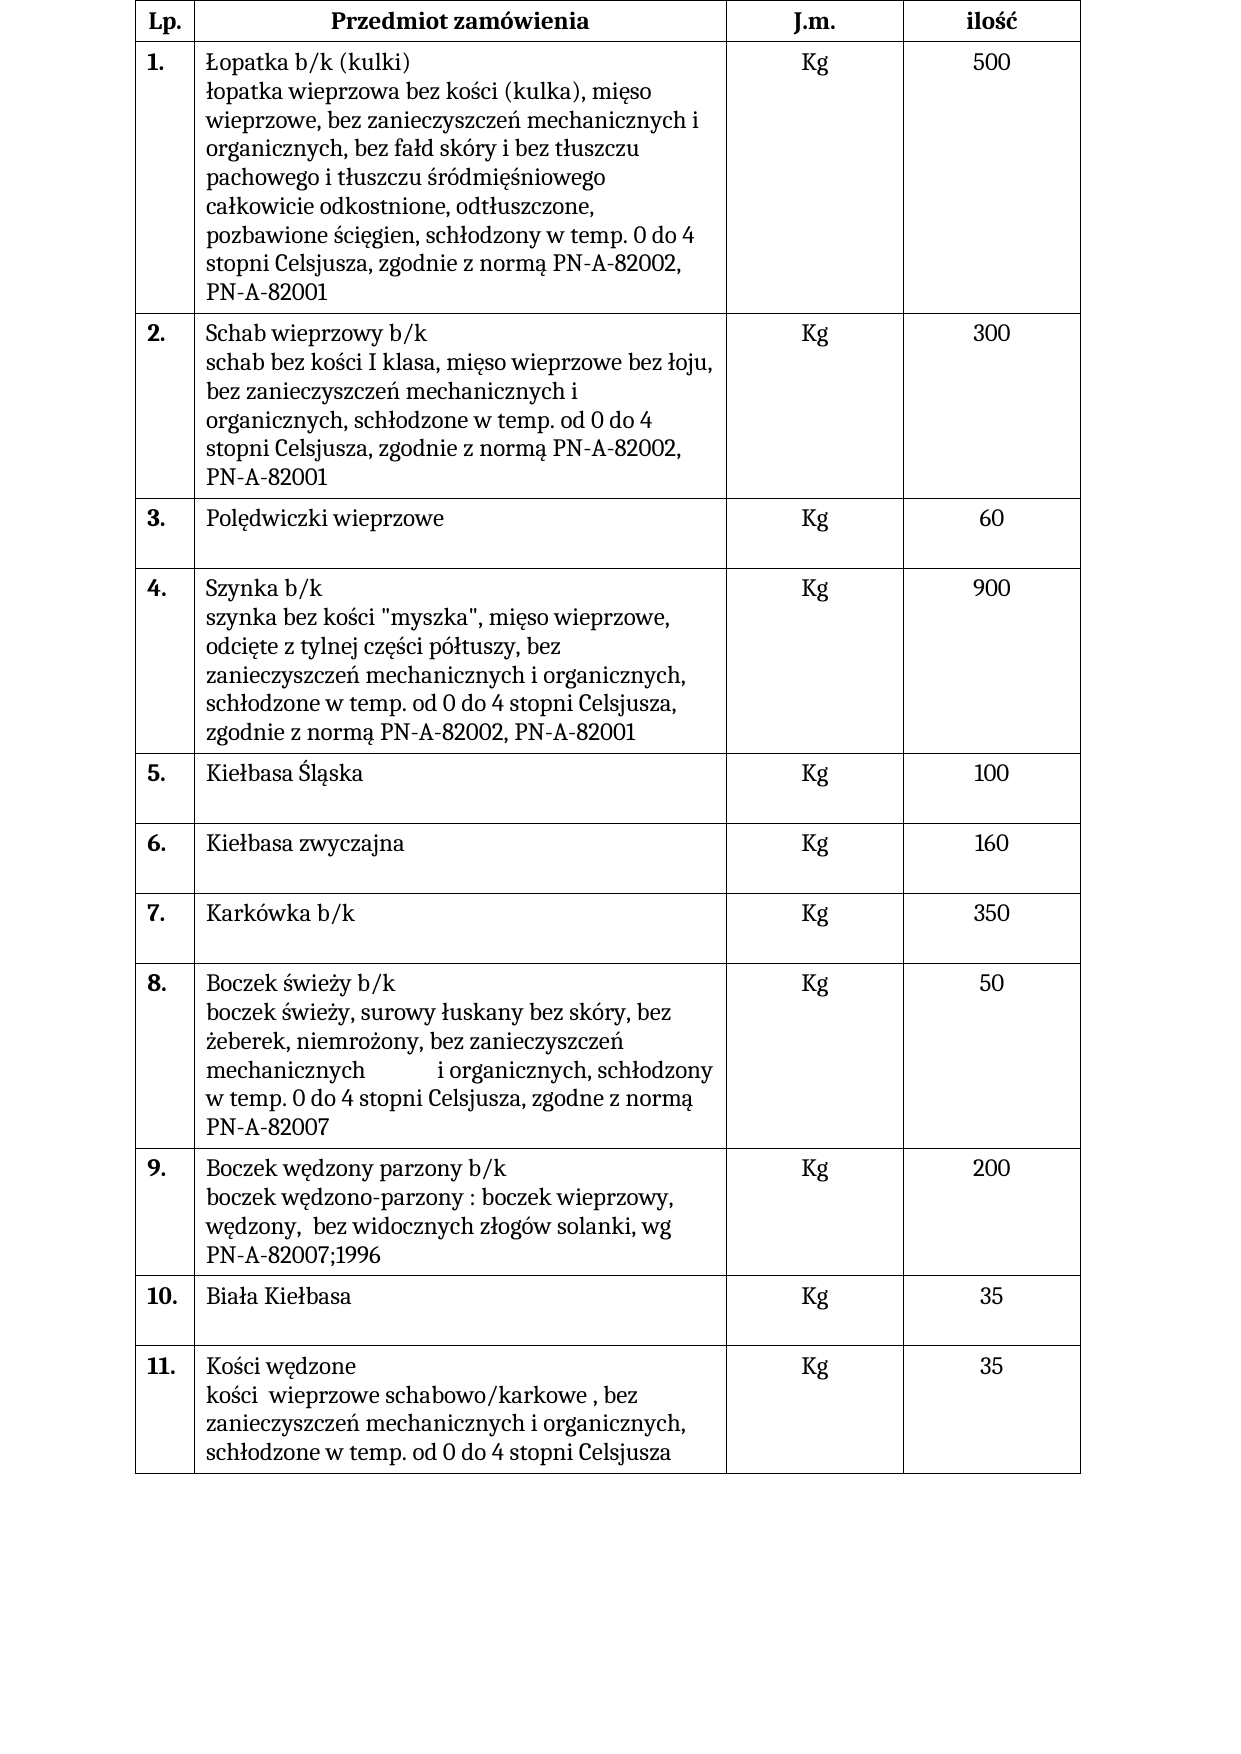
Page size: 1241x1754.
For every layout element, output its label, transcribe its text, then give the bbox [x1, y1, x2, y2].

table_cell 35 [904, 1346, 1080, 1472]
table_cell Kości wędzone kości wieprzowe schabowo/karkowe , bez zanieczyszczeń mechanicznych i organicznych, schłodzone w temp. od 0 do 4 stopni Celsjusza [195, 1346, 726, 1472]
table_cell Kg [727, 569, 903, 752]
table_cell Boczek wędzony parzony b/k boczek wędzono-parzony : boczek wieprzowy, wędzony, bez widocznych złogów solanki, wg PN-A-82007;1996 [195, 1149, 726, 1275]
table_cell Kg [727, 314, 903, 497]
table_cell 35 [904, 1276, 1080, 1345]
table_cell 60 [904, 499, 1080, 567]
table_cell [136, 824, 194, 892]
table_cell Kiełbasa Śląska [195, 754, 726, 822]
table_cell [136, 964, 194, 1147]
table_cell Biała Kiełbasa [195, 1276, 726, 1345]
table_cell [136, 569, 194, 752]
table_cell [136, 314, 194, 497]
table_cell 50 [904, 964, 1080, 1147]
table_cell Kg [727, 894, 903, 962]
table_cell [136, 1346, 194, 1472]
table_cell Kiełbasa zwyczajna [195, 824, 726, 892]
table_cell Boczek świeży b/k boczek świeży, surowy łuskany bez skóry, bez żeberek, niemrożony, bez zanieczyszczeń mechanicznych i organicznych, schłodzony w temp. 0 do 4 stopni Celsjusza, zgodne z normą PN-A-82007 [195, 964, 726, 1147]
table_cell [136, 42, 194, 312]
table_cell [136, 894, 194, 962]
table_cell Kg [727, 964, 903, 1147]
table_header J.m. [727, 1, 903, 41]
table_cell [136, 1276, 194, 1345]
table_header ilość [904, 1, 1080, 41]
table_cell [136, 1149, 194, 1275]
table_cell [136, 754, 194, 822]
table_cell Kg [727, 754, 903, 822]
table_cell Kg [727, 1149, 903, 1275]
table_cell Kg [727, 1276, 903, 1345]
table_cell 500 [904, 42, 1080, 312]
table_cell 100 [904, 754, 1080, 822]
table_cell 200 [904, 1149, 1080, 1275]
table_cell Kg [727, 1346, 903, 1472]
table_cell Kg [727, 42, 903, 312]
table_cell 160 [904, 824, 1080, 892]
table_cell Kg [727, 499, 903, 567]
table_cell [136, 499, 194, 567]
table_header Przedmiot zamówienia [195, 1, 726, 41]
table_cell Kg [727, 824, 903, 892]
table_cell Łopatka b/k (kulki) łopatka wieprzowa bez kości (kulka), mięso wieprzowe, bez zanieczyszczeń mechanicznych i organicznych, bez fałd skóry i bez tłuszczu pachowego i tłuszczu śródmięśniowego całkowicie odkostnione, odtłuszczone, pozbawione ścięgien, schłodzony w temp. 0 do 4 stopni Celsjusza, zgodnie z normą PN-A-82002, PN-A-82001 [195, 42, 726, 312]
table_cell Szynka b/k szynka bez kości "myszka", mięso wieprzowe, odcięte z tylnej części półtuszy, bez zanieczyszczeń mechanicznych i organicznych, schłodzone w temp. od 0 do 4 stopni Celsjusza, zgodnie z normą PN-A-82002, PN-A-82001 [195, 569, 726, 752]
table_cell 300 [904, 314, 1080, 497]
table_cell Karkówka b/k [195, 894, 726, 962]
table_header Lp. [136, 1, 194, 41]
table_cell Schab wieprzowy b/k schab bez kości I klasa, mięso wieprzowe bez łoju, bez zanieczyszczeń mechanicznych i organicznych, schłodzone w temp. od 0 do 4 stopni Celsjusza, zgodnie z normą PN-A-82002, PN-A-82001 [195, 314, 726, 497]
table_cell 900 [904, 569, 1080, 752]
table_cell 350 [904, 894, 1080, 962]
table_cell Polędwiczki wieprzowe [195, 499, 726, 567]
